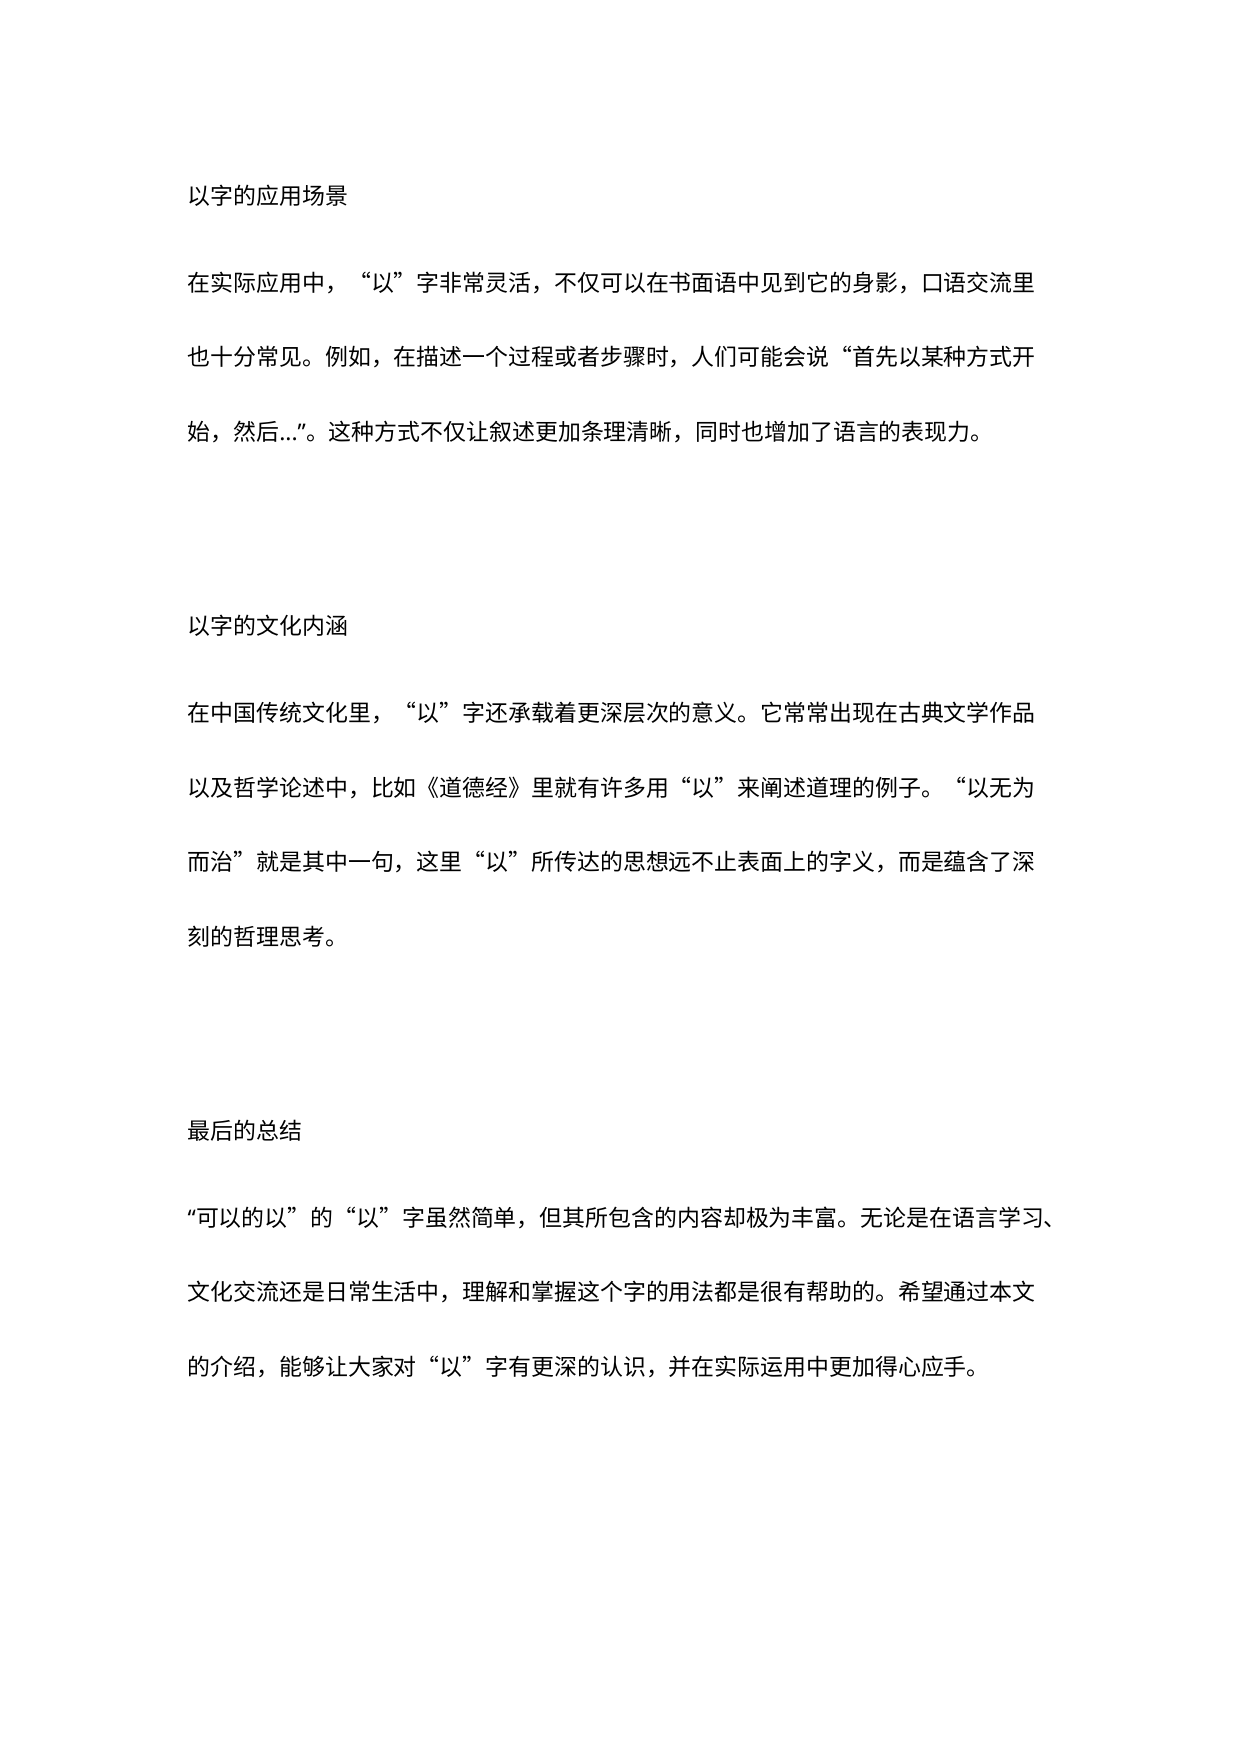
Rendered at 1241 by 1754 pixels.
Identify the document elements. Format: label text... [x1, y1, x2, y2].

text 以字的文化内涵 [187, 592, 1053, 657]
text 在中国传统文化里，“以”字还承载着更深层次的意义。它常常出现在古典文学作品以及哲学论述中，比如《道德经》里就有许多用“以”来阐述道理的例子。“以无为而治”就是其中一句，这里“以”所传达的思想远不止表面上的字义，而是蕴含了深刻的哲理思考。 [187, 679, 1053, 968]
text 最后的总结 [187, 1097, 1053, 1162]
text 以字的应用场景 [187, 162, 1053, 227]
text 在实际应用中，“以”字非常灵活，不仅可以在书面语中见到它的身影，口语交流里也十分常见。例如，在描述一个过程或者步骤时，人们可能会说“首先以某种方式开始，然后...”。这种方式不仅让叙述更加条理清晰，同时也增加了语言的表现力。 [187, 248, 1053, 463]
text “可以的以”的“以”字虽然简单，但其所包含的内容却极为丰富。无论是在语言学习、文化交流还是日常生活中，理解和掌握这个字的用法都是很有帮助的。希望通过本文的介绍，能够让大家对“以”字有更深的认识，并在实际运用中更加得心应手。 [187, 1184, 1053, 1398]
